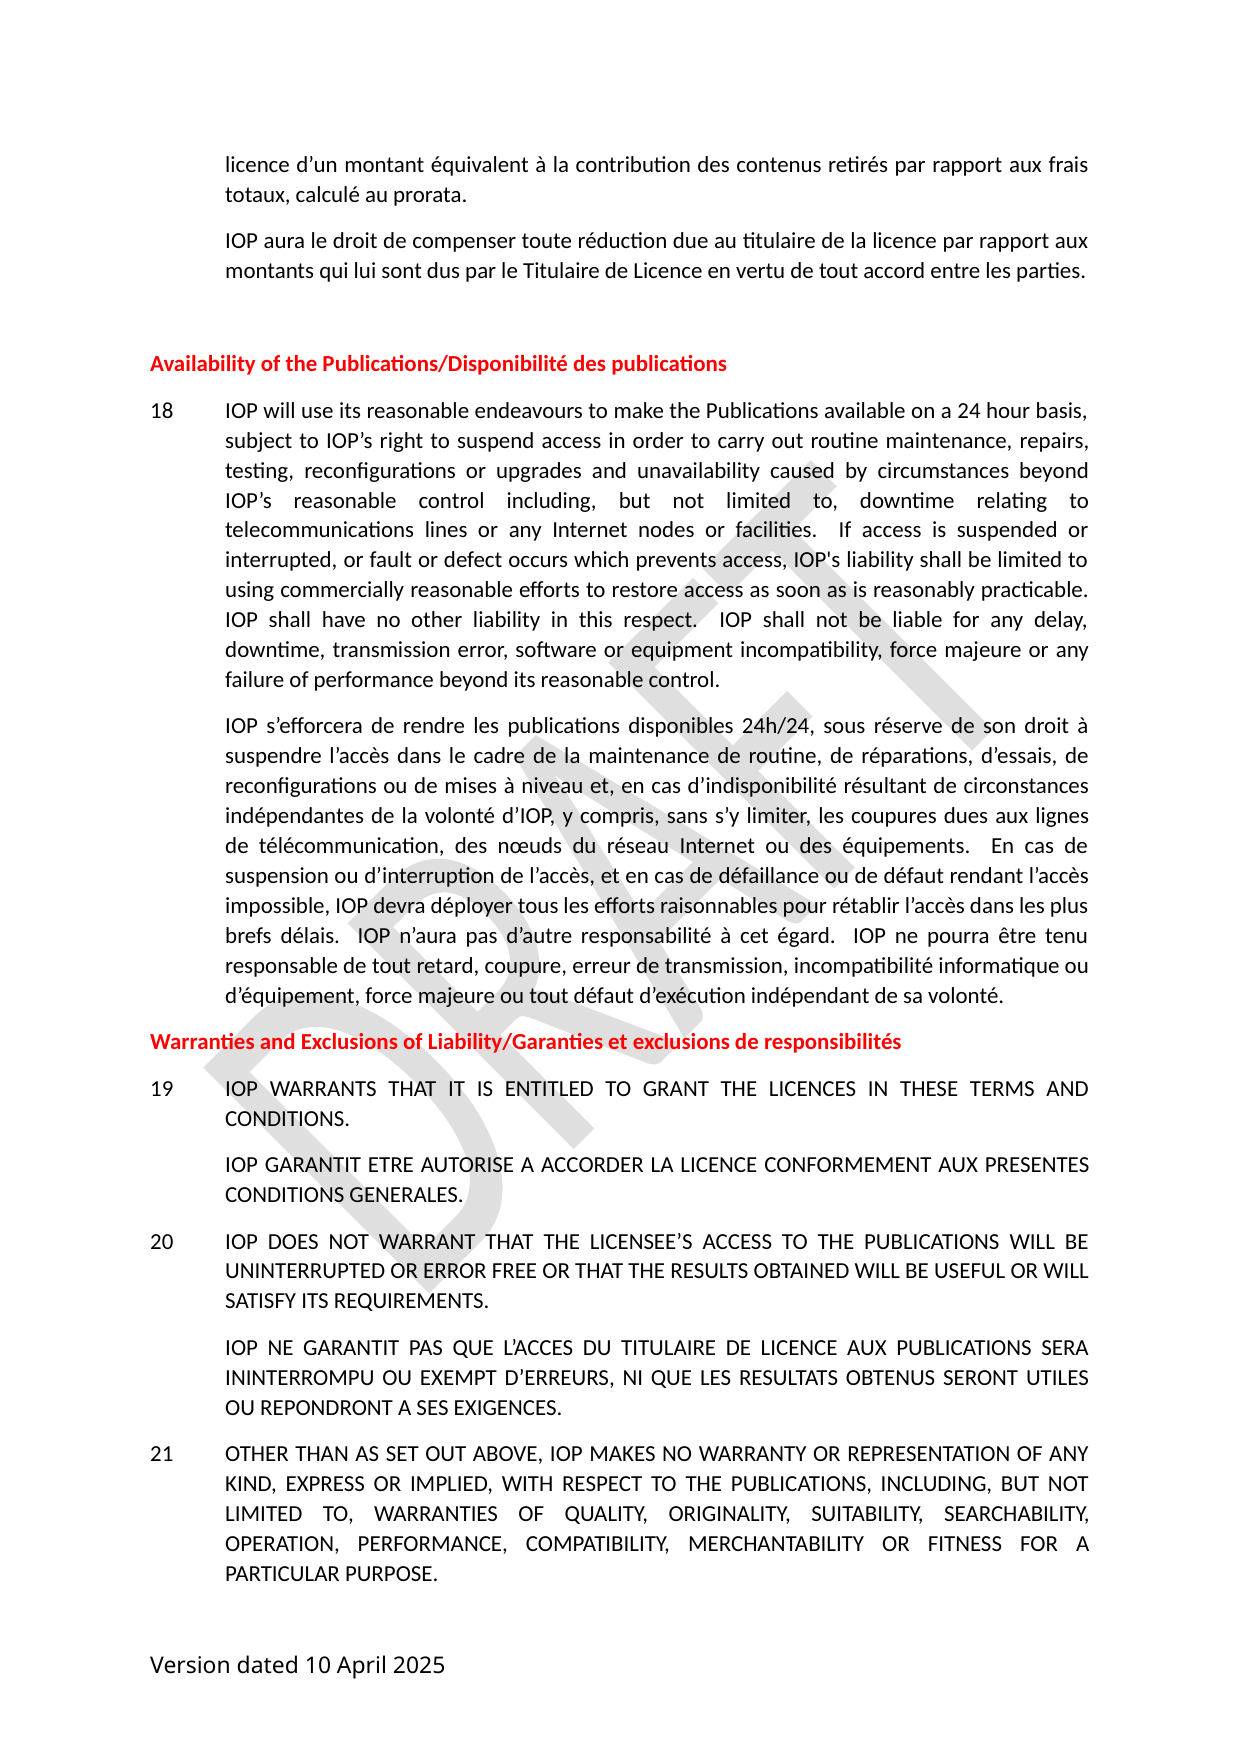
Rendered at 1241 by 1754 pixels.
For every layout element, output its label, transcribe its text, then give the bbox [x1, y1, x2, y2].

text 21 OTHER THAN AS SET OUT ABOVE, IOP MAKES NO WARRANTY OR REPRESENTATION OF ANY KIND, EXPRESS OR IMPLIED, WITH RESPECT TO THE PUBLICATIONS, INCLUDING, BUT NOT LIMITED TO, WARRANTIES OF QUALITY, ORIGINALITY, SUITABILITY, SEARCHABILITY, OPERATION, PERFORMANCE, COMPATIBILITY, MERCHANTABILITY OR FITNESS FOR A PARTICULAR PURPOSE. [150, 1439, 1090, 1587]
text IOP s’efforcera de rendre les publications disponibles 24h/24, sous réserve de son droit à suspendre l’accès dans le cadre de la maintenance de routine, de réparations, d’essais, de reconfigurations ou de mises à niveau et, en cas d’indisponibilité résultant de circonstances indépendantes de la volonté d’IOP, y compris, sans s’y limiter, les coupures dues aux lignes de télécommunication, des nœuds du réseau Internet ou des équipements. En cas de suspension ou d’interruption de l’accès, et en cas de défaillance ou de défaut rendant l’accès impossible, IOP devra déployer tous les efforts raisonnables pour rétablir l’accès dans les plus brefs délais. IOP n’aura pas d’autre responsabilité à cet égard. IOP ne pourra être tenu responsable de tout retard, coupure, erreur de transmission, incompatibilité informatique ou d’équipement, force majeure ou tout défaut d’exécution indépendant de sa volonté. [150, 712, 1090, 1009]
text 18 IOP will use its reasonable endeavours to make the Publications available on a 24 hour basis, subject to IOP’s right to suspend access in order to carry out routine maintenance, repairs, testing, reconfigurations or upgrades and unavailability caused by circumstances beyond IOP’s reasonable control including, but not limited to, downtime relating to telecommunications lines or any Internet nodes or facilities. If access is suspended or interrupted, or fault or defect occurs which prevents access, IOP's liability shall be limited to using commercially reasonable efforts to restore access as soon as is reasonably practicable. IOP shall have no other liability in this respect. IOP shall not be liable for any delay, downtime, transmission error, software or equipment incompatibility, force majeure or any failure of performance beyond its reasonable control. [150, 396, 1090, 693]
text 20 IOP DOES NOT WARRANT THAT THE LICENSEE’S ACCESS TO THE PUBLICATIONS WILL BE UNINTERRUPTED OR ERROR FREE OR THAT THE RESULTS OBTAINED WILL BE USEFUL OR WILL SATISFY ITS REQUIREMENTS. [150, 1227, 1090, 1314]
text IOP aura le droit de compenser toute réduction due au titulaire de la licence par rapport aux montants qui lui sont dus par le Titulaire de Licence en vertu de tout accord entre les parties. [225, 226, 1090, 284]
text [225, 150, 1090, 208]
text IOP GARANTIT ETRE AUTORISE A ACCORDER LA LICENCE CONFORMEMENT AUX PRESENTES CONDITIONS GENERALES. [150, 1150, 1090, 1208]
text IOP NE GARANTIT PAS QUE L’ACCES DU TITULAIRE DE LICENCE AUX PUBLICATIONS SERA ININTERROMPU OU EXEMPT D’ERREURS, NI QUE LES RESULTATS OBTENUS SERONT UTILES OU REPONDRONT A SES EXIGENCES. [150, 1333, 1090, 1421]
text Warranties and Exclusions of Liability/Garanties et exclusions de responsibilités [150, 1027, 1090, 1055]
text 19 IOP WARRANTS THAT IT IS ENTITLED TO GRANT THE LICENCES IN THESE TERMS AND CONDITIONS. [150, 1074, 1090, 1132]
text Availability of the Publications/Disponibilité des publications [150, 349, 1090, 377]
